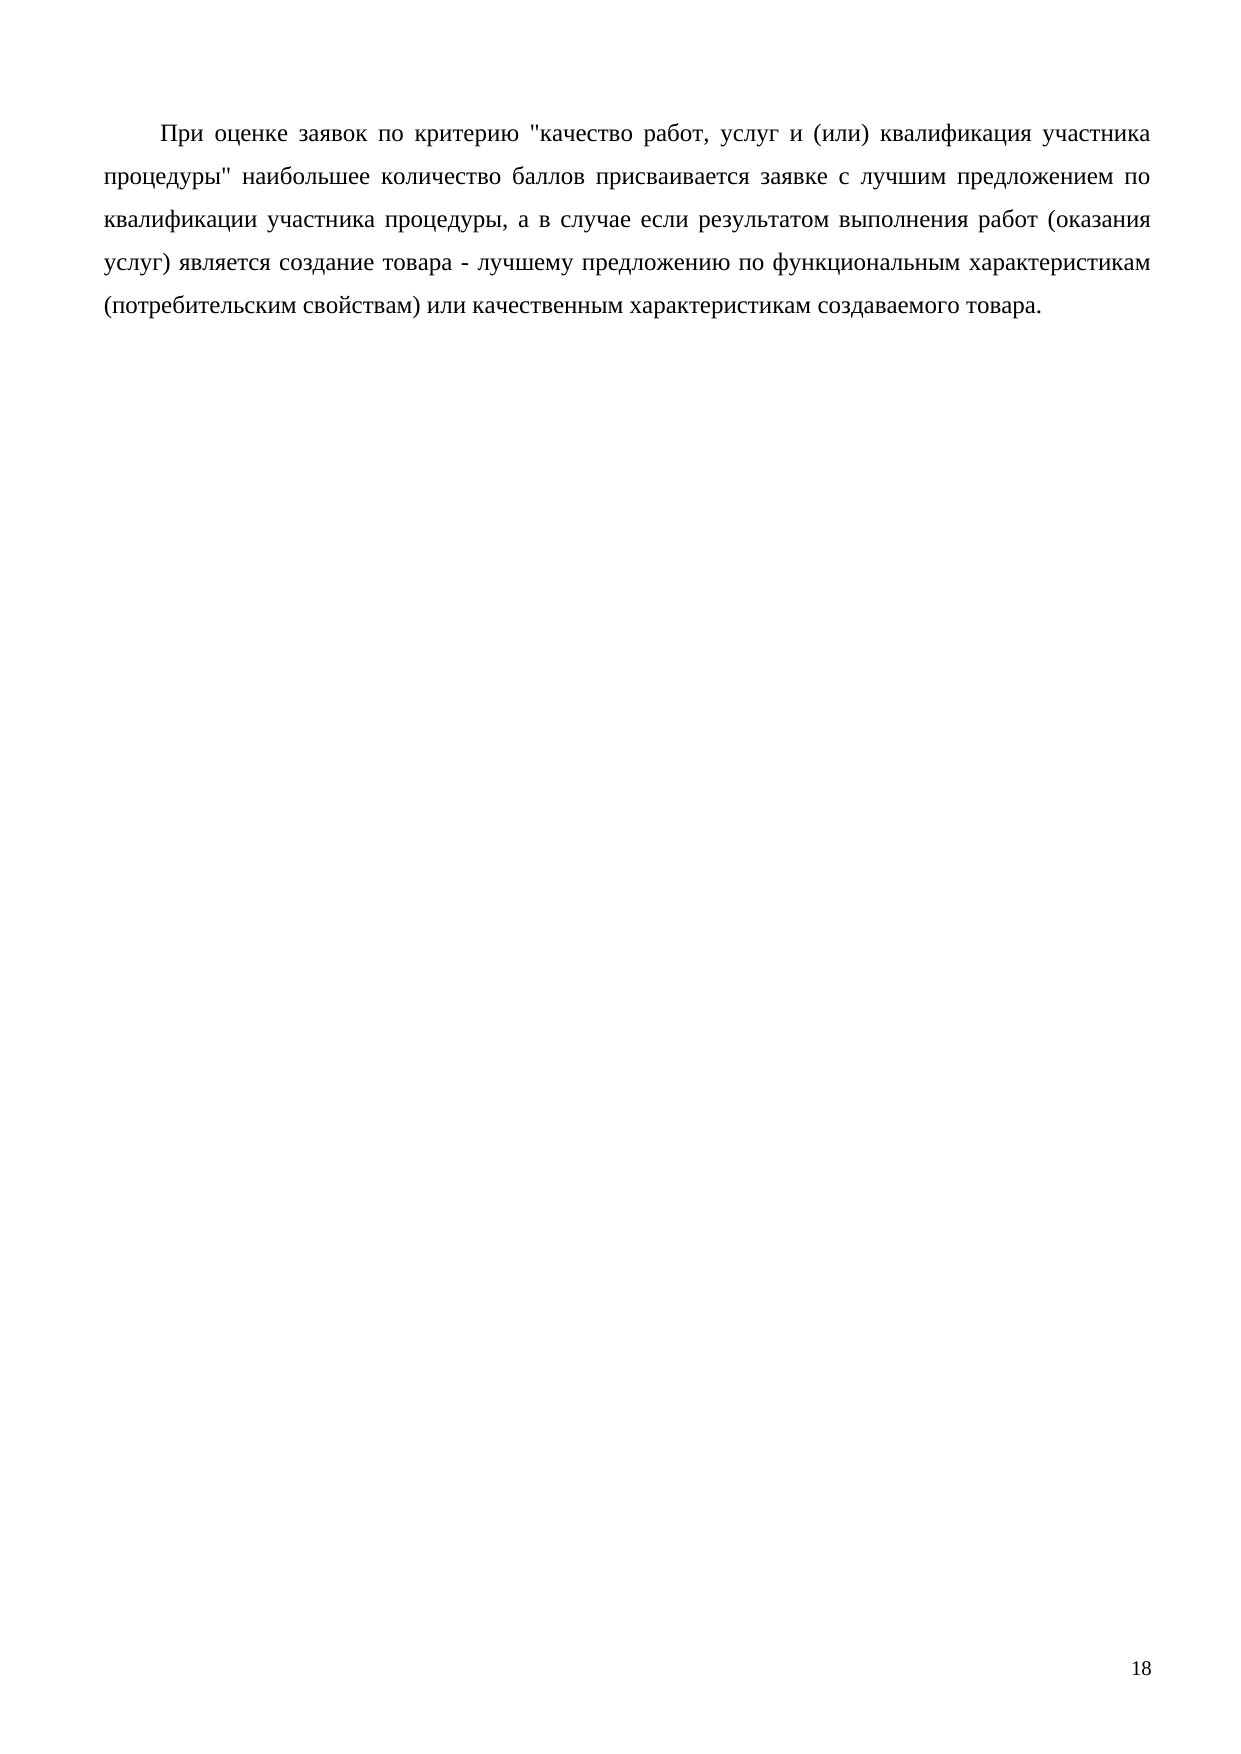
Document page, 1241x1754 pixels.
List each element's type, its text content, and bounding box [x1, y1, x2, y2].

text При оценке заявок по критерию "качество работ, услуг и (или) квалификация участника процедуры" наибольшее количество баллов присваивается заявке с лучшим предложением по квалификации участника процедуры, а в случае если результатом выполнения работ (оказания услуг) является создание товара - лучшему предложению по функциональным характеристикам (потребительским свойствам) или качественным характеристикам создаваемого товара. [103, 118, 1152, 319]
